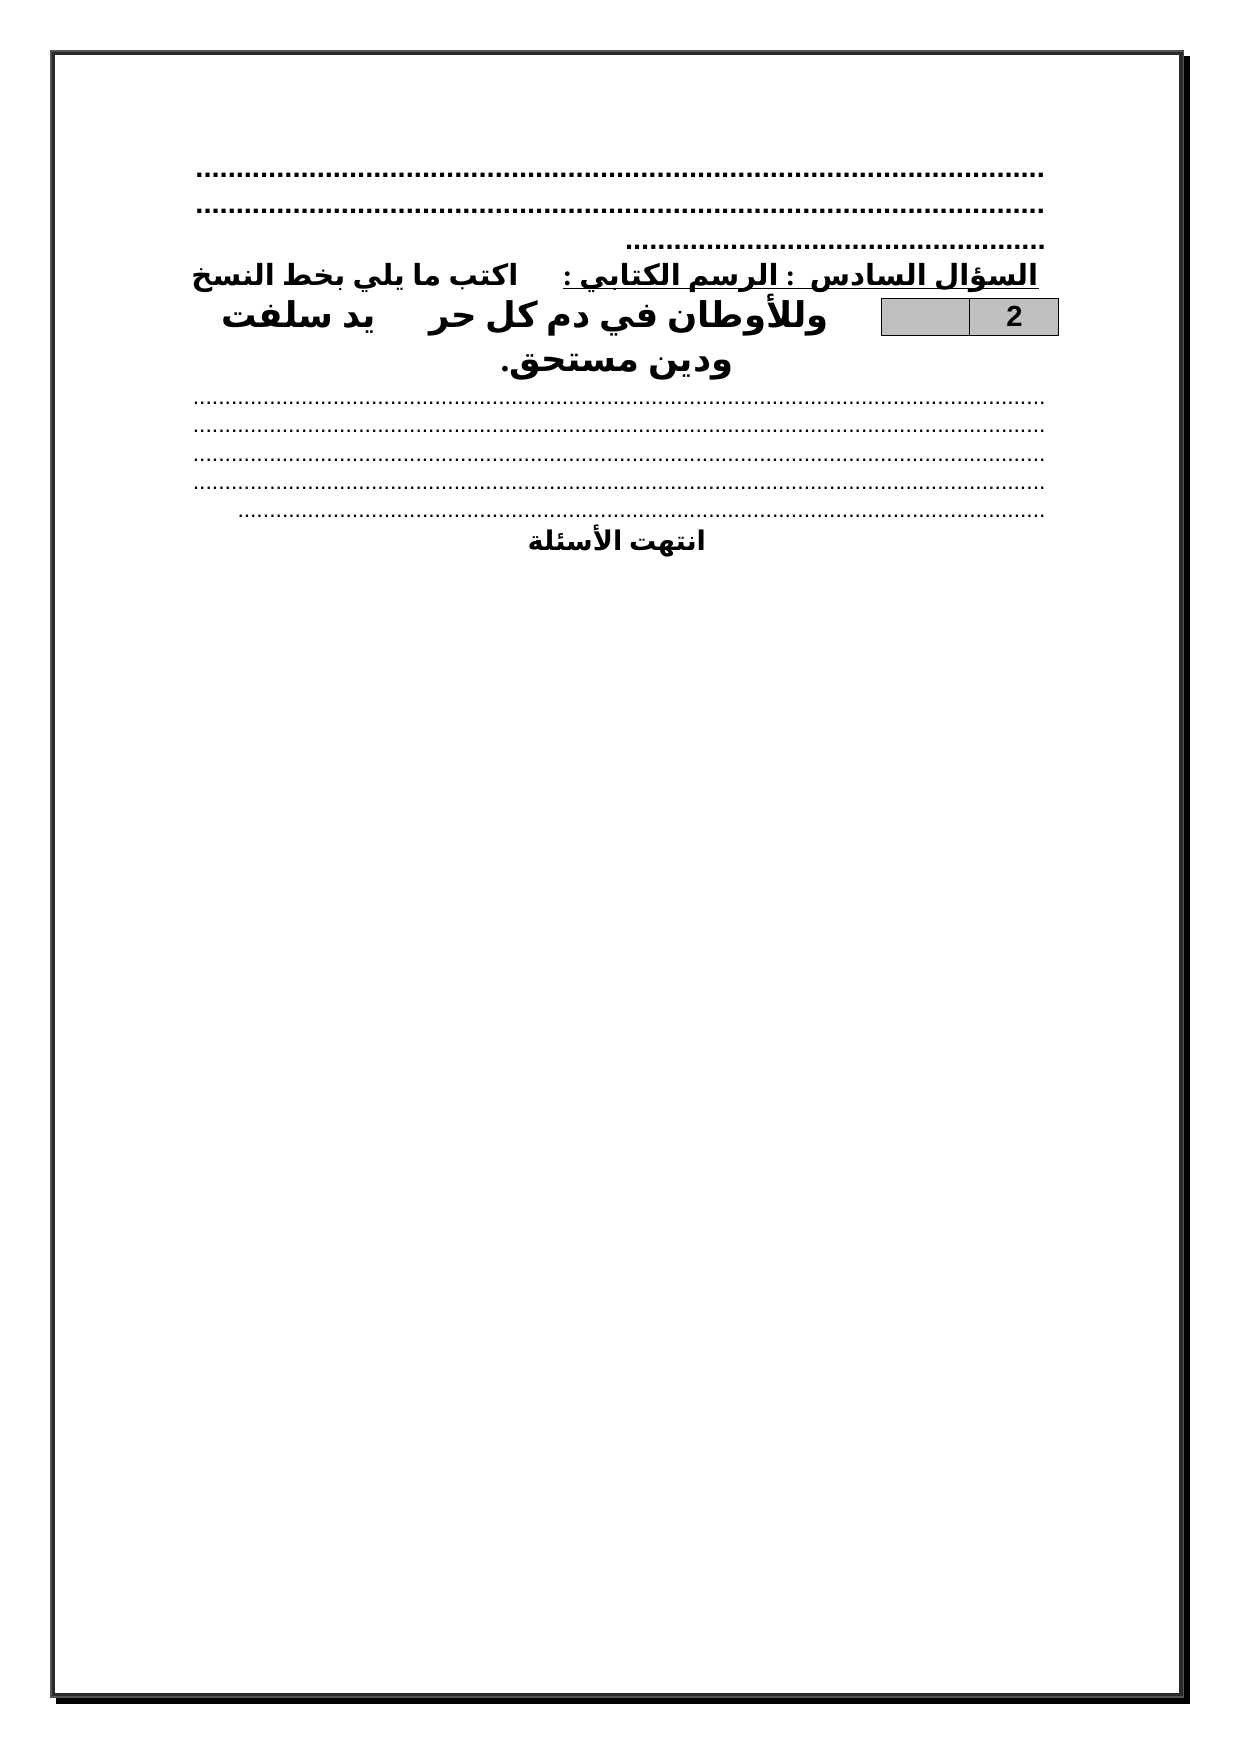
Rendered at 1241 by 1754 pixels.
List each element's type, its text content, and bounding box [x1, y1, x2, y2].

text ....................................................................................................................................................................................................................................................................................................................................................................................................................................................................................................................................................................................................................................................................................... [187, 383, 1046, 523]
table_header 2 [970, 299, 1058, 335]
text وللأوطان في دم كل حر يد سلفت ودين مستحق. [187, 294, 1046, 379]
text ...................................................................................................................................................................................................................................................................... [187, 150, 1046, 256]
text انتهت الأسئلة [187, 525, 1046, 556]
text السؤال السادس : الرسم الكتابي : اكتب ما يلي بخط النسخ [187, 258, 1046, 292]
table_header [882, 299, 969, 335]
